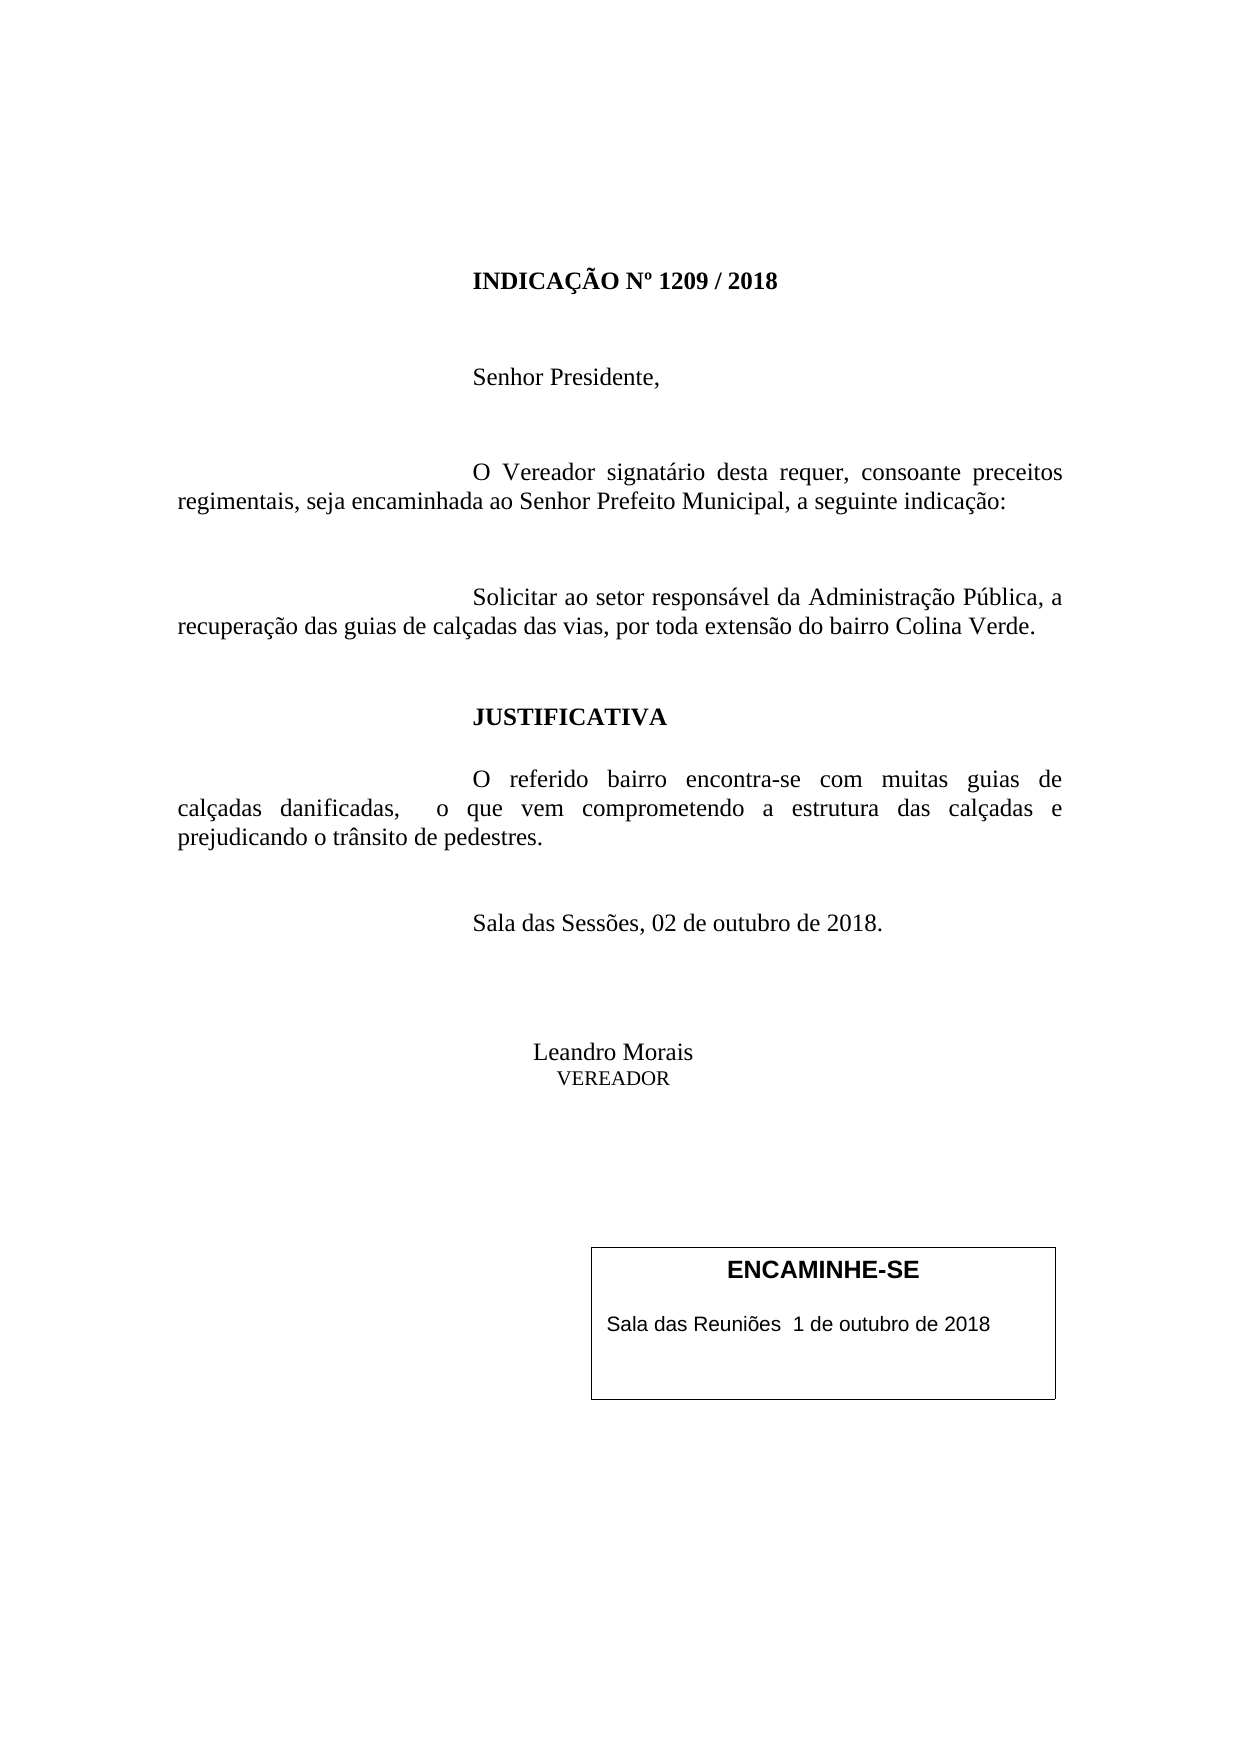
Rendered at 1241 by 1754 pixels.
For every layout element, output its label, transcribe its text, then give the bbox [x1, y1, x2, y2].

text Solicitar ao setor responsável da Administração Pública, a recuperação das guias de calçadas das vias, por toda extensão do bairro Colina Verde. [177, 582, 1063, 639]
table_header Leandro Morais [170, 1037, 1056, 1066]
table_cell VEREADOR [170, 1066, 1056, 1095]
text O Vereador signatário desta requer, consoante preceitos regimentais, seja encaminhada ao Senhor Prefeito Municipal, a seguinte indicação: [177, 457, 1063, 515]
text O referido bairro encontra-se com muitas guias de calçadas danificadas, o que vem comprometendo a estrutura das calçadas e prejudicando o trânsito de pedestres. [177, 764, 1063, 850]
text JUSTIFICATIVA [177, 702, 1004, 731]
text Senhor Presidente, [472, 362, 1063, 390]
text Sala das Sessões, 02 de outubro de 2018. [472, 908, 1063, 937]
text INDICAÇÃO Nº 1209 / 2018 [472, 266, 1063, 294]
